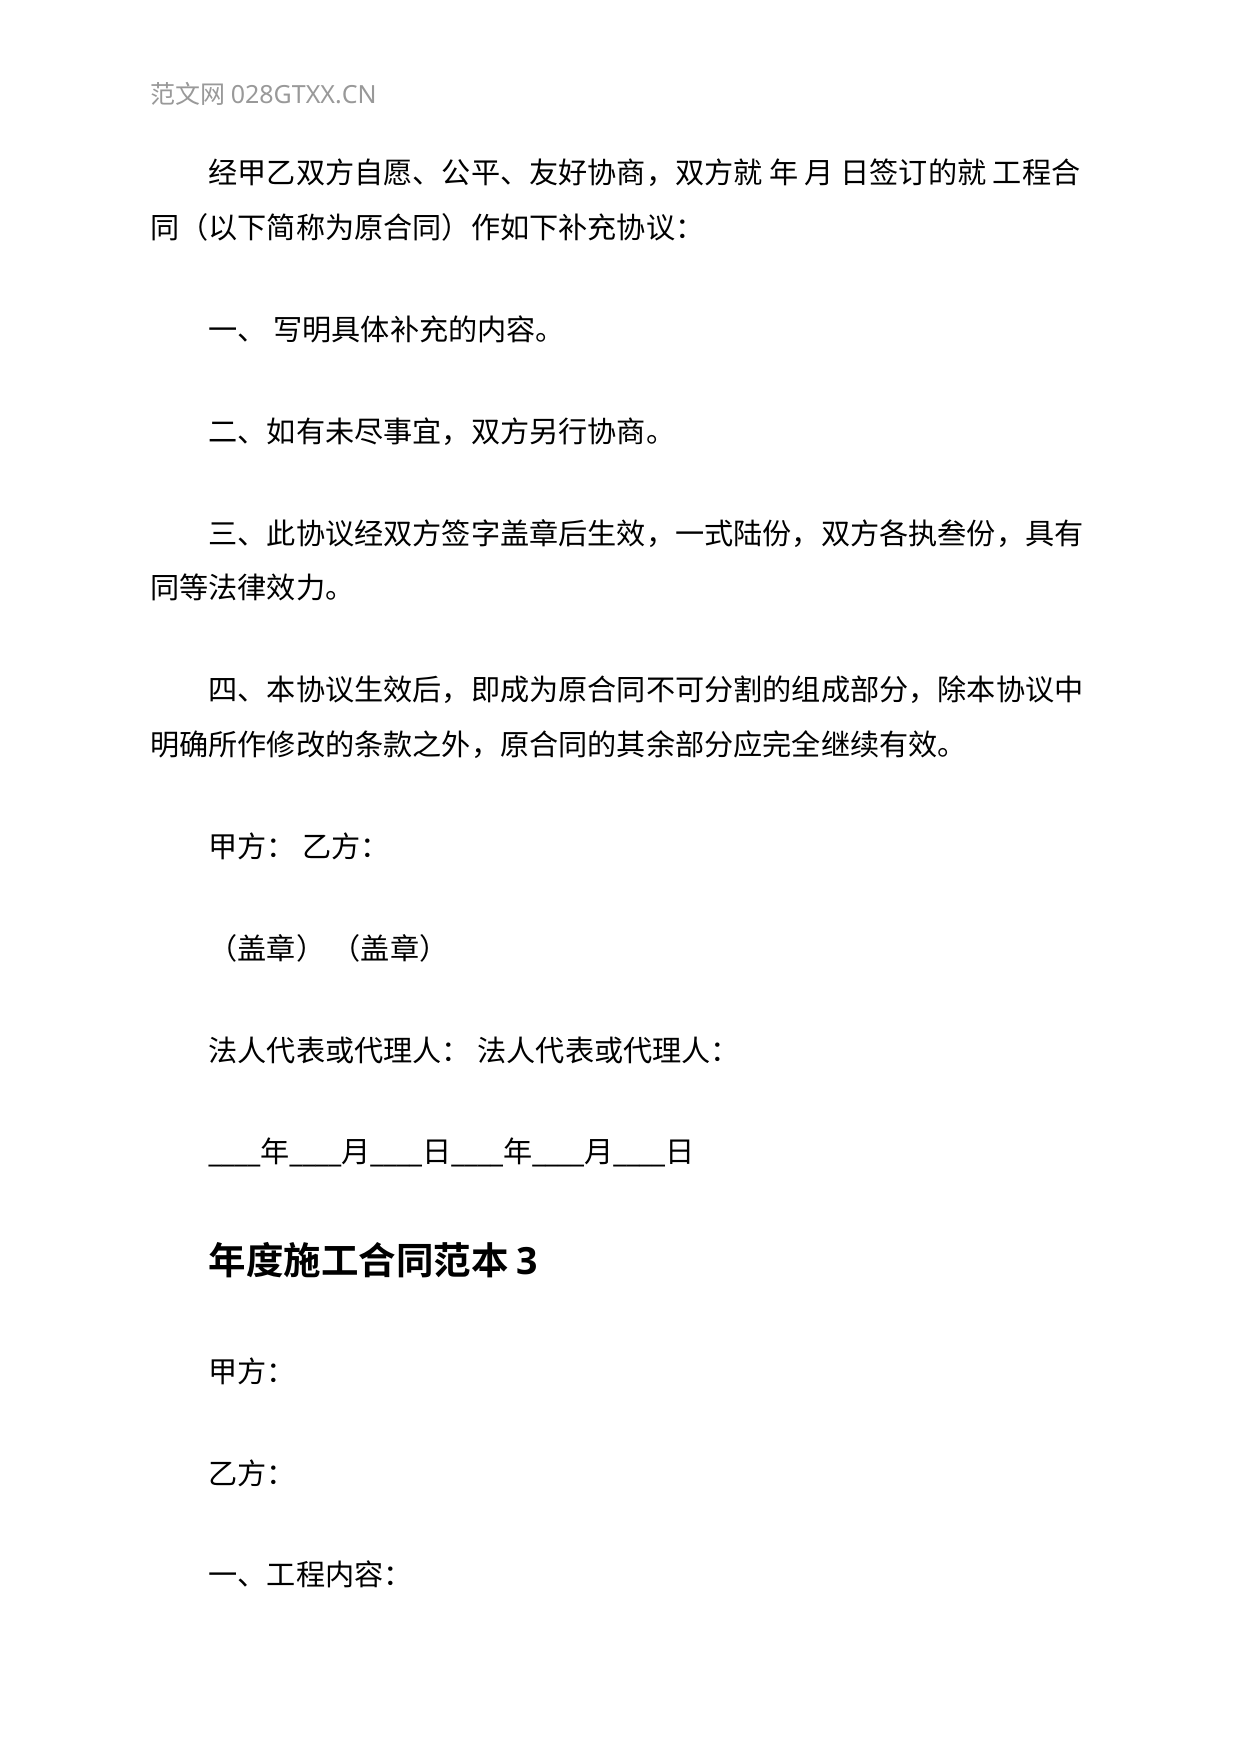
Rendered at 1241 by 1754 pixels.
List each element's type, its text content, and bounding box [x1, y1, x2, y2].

text 四、本协议生效后，即成为原合同不可分割的组成部分，除本协议中明确所作修改的条款之外，原合同的其余部分应完全继续有效。 [150, 667, 1090, 764]
text 二、如有未尽事宜，双方另行协商。 [150, 408, 1090, 451]
text 法人代表或代理人： 法人代表或代理人： [150, 1027, 1090, 1069]
text 年度施工合同范本3 [150, 1231, 1090, 1285]
text 经甲乙双方自愿、公平、友好协商，双方就 年 月 日签订的就 工程合同（以下简称为原合同）作如下补充协议： [150, 150, 1090, 247]
text 三、此协议经双方签字盖章后生效，一式陆份，双方各执叁份，具有同等法律效力。 [150, 510, 1090, 607]
text ____年____月____日____年____月____日 [150, 1129, 1090, 1171]
text （盖章） （盖章） [150, 925, 1090, 968]
text 乙方： [150, 1450, 1090, 1492]
text 甲方： 乙方： [150, 823, 1090, 866]
text 一、 写明具体补充的内容。 [150, 307, 1090, 349]
text 一、工程内容： [150, 1552, 1090, 1594]
text 甲方： [150, 1348, 1090, 1391]
